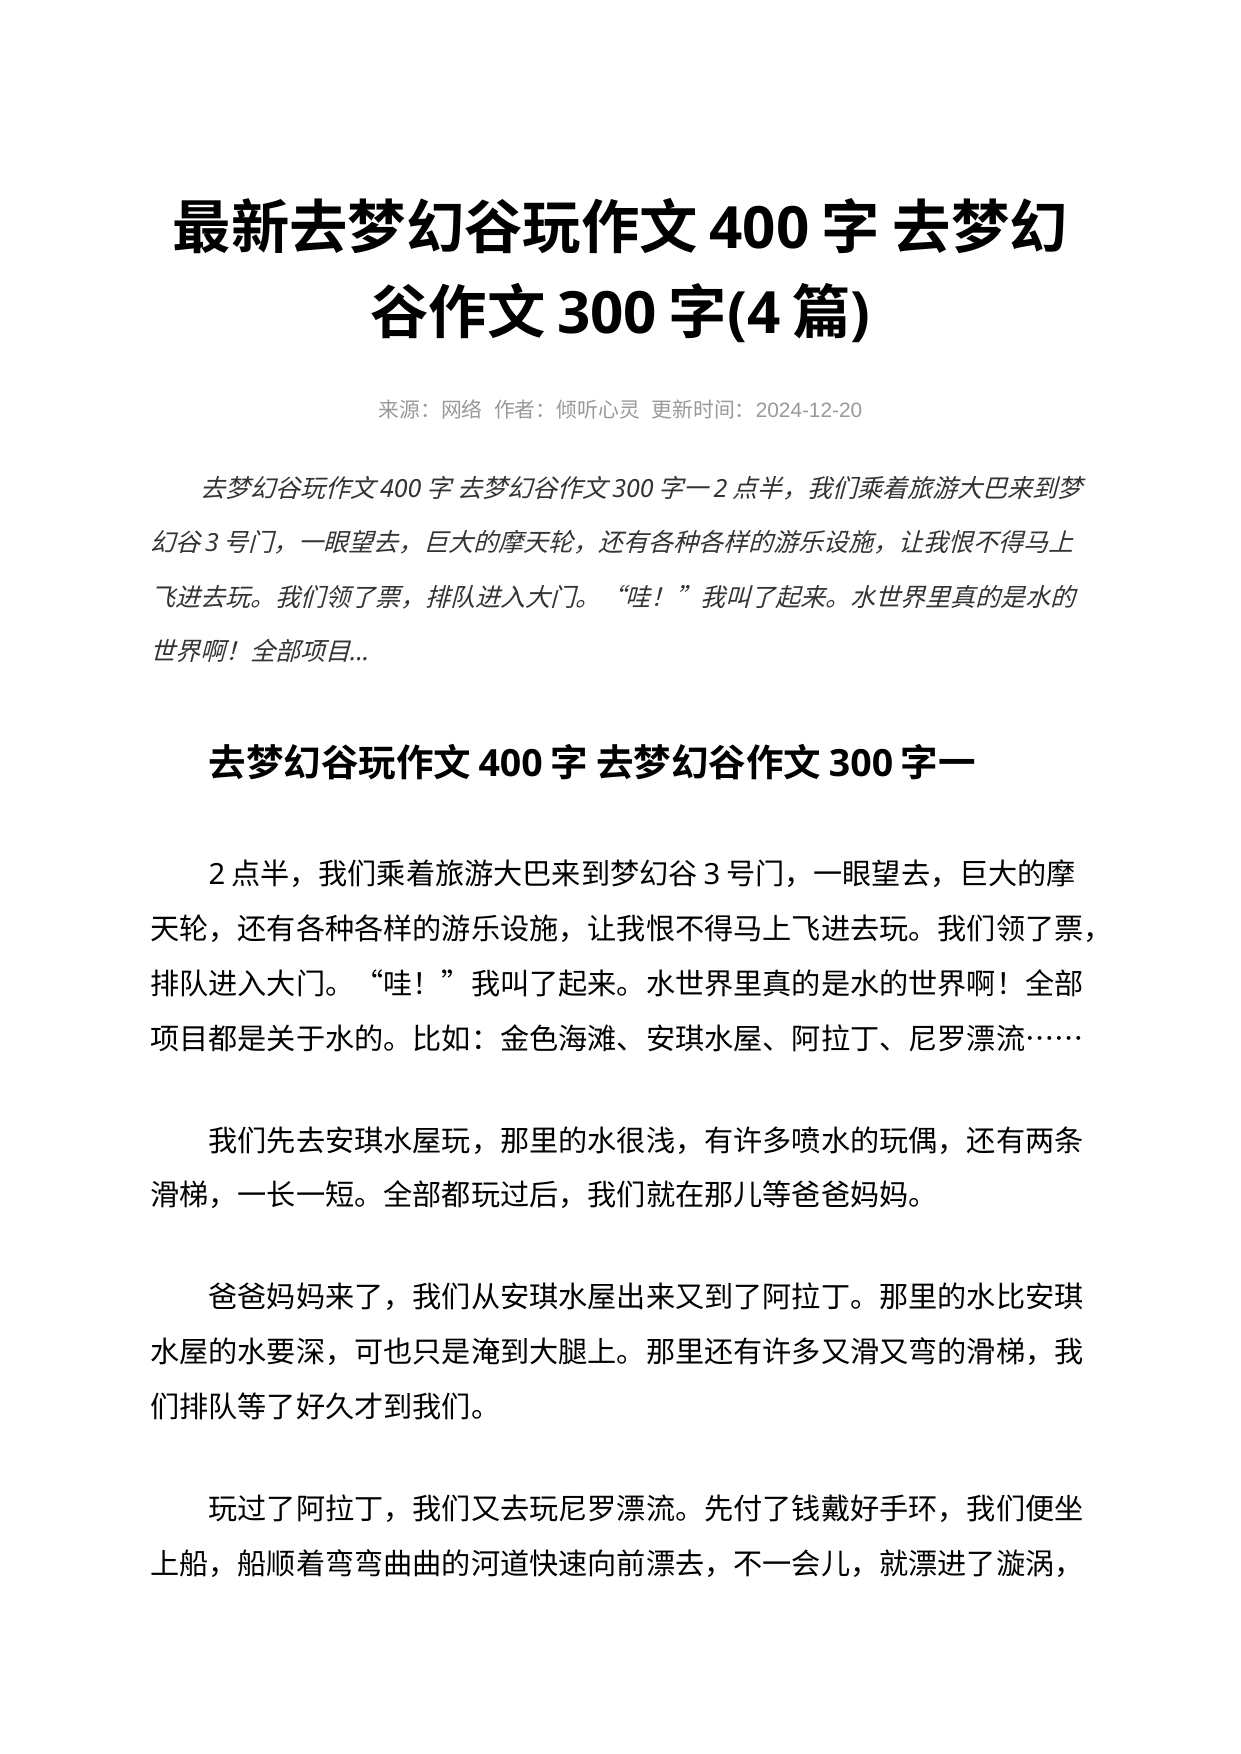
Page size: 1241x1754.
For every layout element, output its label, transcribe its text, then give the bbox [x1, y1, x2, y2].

text 去梦幻谷玩作文400字 去梦幻谷作文300字一2点半，我们乘着旅游大巴来到梦幻谷3号门，一眼望去，巨大的摩天轮，还有各种各样的游乐设施，让我恨不得马上飞进去玩。我们领了票，排队进入大门。“哇！”我叫了起来。水世界里真的是水的世界啊！全部项目... [150, 468, 1090, 668]
text 来源：网络 作者：倾听心灵 更新时间：2024-12-20 [150, 398, 1090, 422]
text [150, 1485, 1090, 1582]
subtitle 最新去梦幻谷玩作文400字 去梦幻谷作文300字(4篇) [150, 181, 1090, 351]
text 去梦幻谷玩作文400字 去梦幻谷作文300字一 [150, 733, 1090, 787]
text 爸爸妈妈来了，我们从安琪水屋出来又到了阿拉丁。那里的水比安琪水屋的水要深，可也只是淹到大腿上。那里还有许多又滑又弯的滑梯，我们排队等了好久才到我们。 [150, 1274, 1090, 1426]
text 2点半，我们乘着旅游大巴来到梦幻谷3号门，一眼望去，巨大的摩天轮，还有各种各样的游乐设施，让我恨不得马上飞进去玩。我们领了票，排队进入大门。“哇！”我叫了起来。水世界里真的是水的世界啊！全部项目都是关于水的。比如：金色海滩、安琪水屋、阿拉丁、尼罗漂流…… [150, 851, 1090, 1058]
text 我们先去安琪水屋玩，那里的水很浅，有许多喷水的玩偶，还有两条滑梯，一长一短。全部都玩过后，我们就在那儿等爸爸妈妈。 [150, 1117, 1090, 1214]
